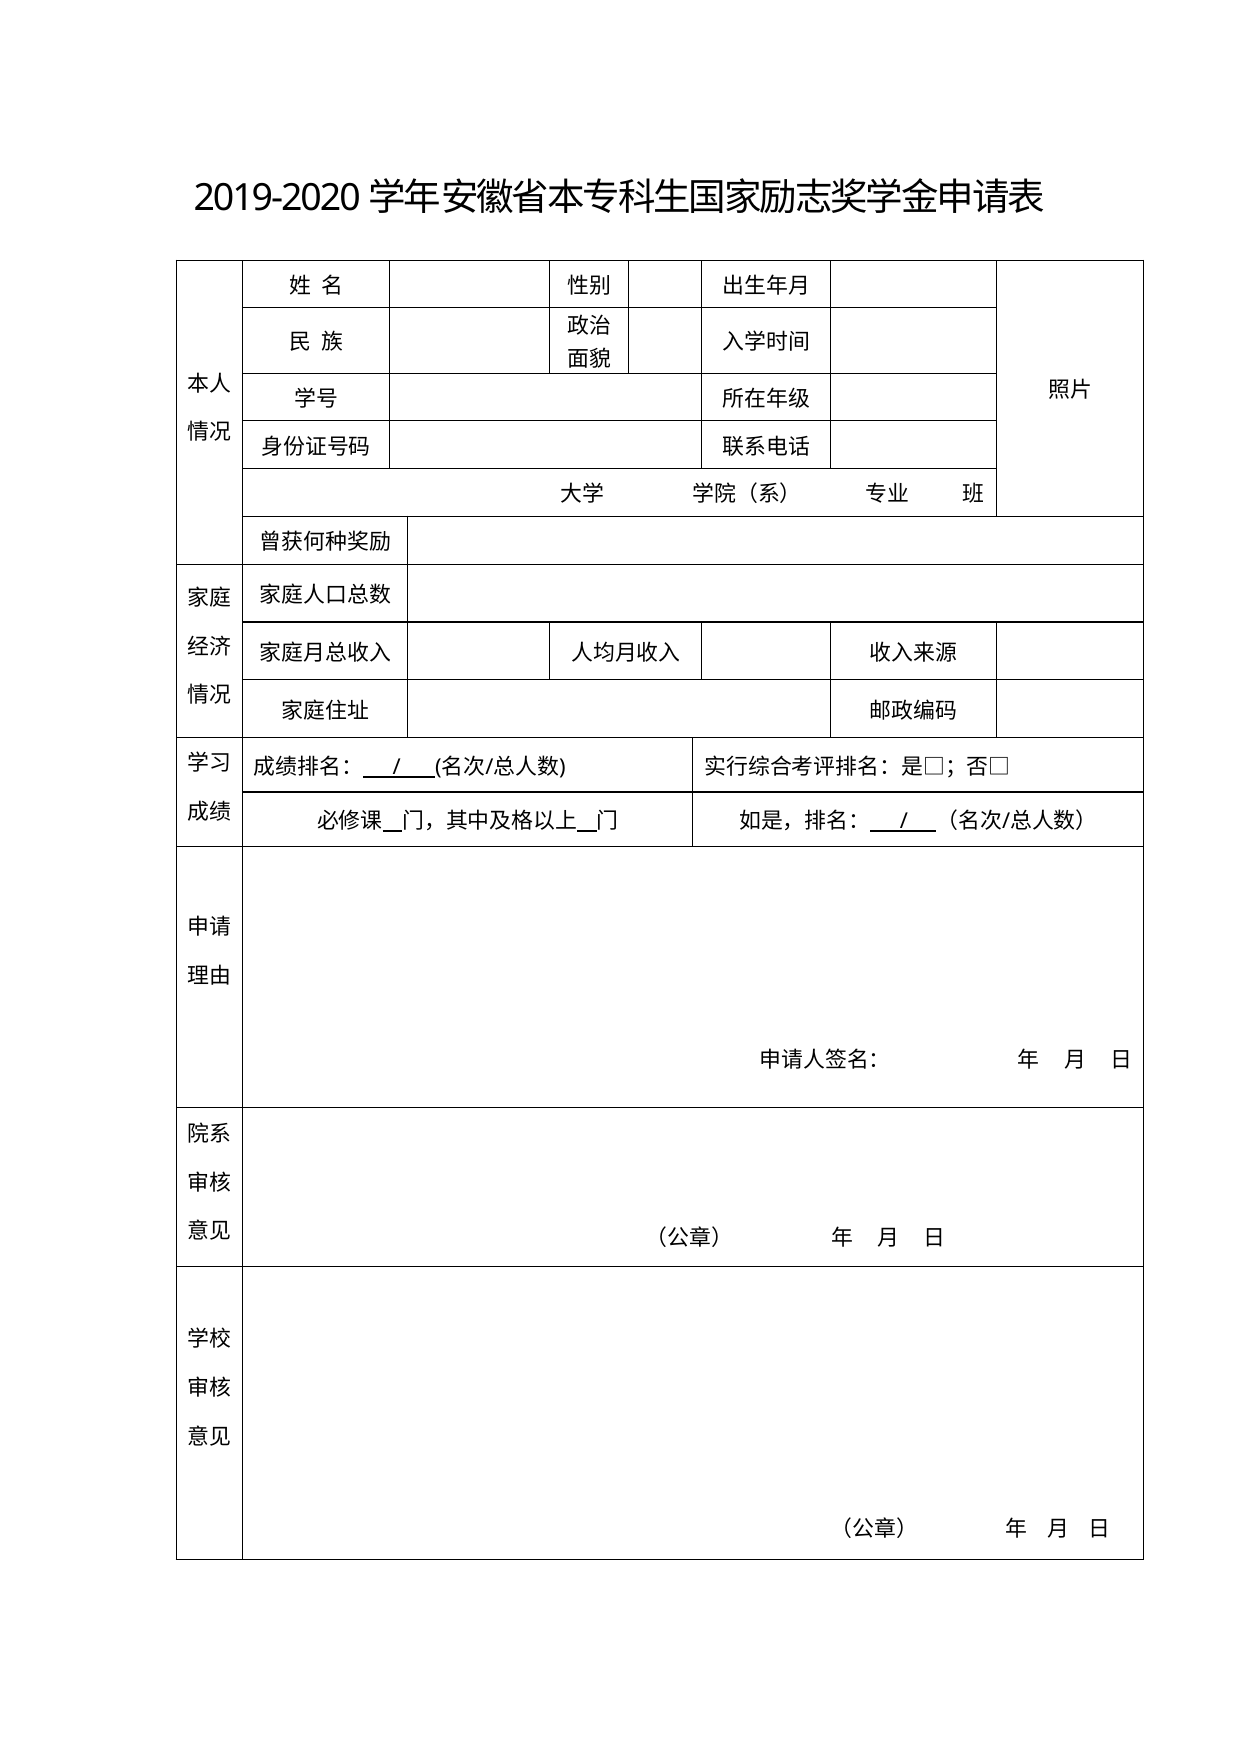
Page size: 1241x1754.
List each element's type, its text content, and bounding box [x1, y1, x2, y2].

table_header [390, 261, 549, 307]
table_cell 家庭人口总数 [243, 565, 407, 621]
table_cell 家庭住址 [243, 680, 407, 737]
text 2019-2020学年安徽省本专科生国家励志奖学金申请表 [187, 162, 1053, 227]
table_cell [831, 374, 996, 420]
table_cell 学习成绩 [177, 738, 242, 846]
table_cell 家庭经济情况 [177, 565, 242, 737]
table_cell [997, 680, 1143, 737]
table_cell 实行综合考评排名：是□；否□ [693, 738, 1143, 791]
table_header [629, 261, 701, 307]
table_cell [408, 517, 1143, 563]
table_cell 人均月收入 [550, 623, 701, 679]
table_cell [390, 421, 701, 468]
table_cell 申请理由 [177, 847, 242, 1107]
table_cell 如是，排名： / （名次/总人数） [693, 793, 1143, 846]
table_header 出生年月 [702, 261, 830, 307]
table_cell [629, 308, 701, 373]
table_cell （公章） 年 月 日 [243, 1108, 1143, 1266]
table_header 照片 [997, 261, 1143, 516]
table_cell 所在年级 [702, 374, 830, 420]
table_cell 院系审核意见 [177, 1108, 242, 1266]
table_header 本人情况 [177, 261, 242, 563]
table_header 姓 名 [243, 261, 389, 307]
table_cell 学校审核意见 [177, 1267, 242, 1559]
table_cell 收入来源 [831, 623, 996, 679]
table_cell 曾获何种奖励 [243, 517, 407, 563]
table_cell [390, 308, 549, 373]
table_cell 大学 学院（系） 专业 班 [243, 469, 996, 516]
table_cell 联系电话 [702, 421, 830, 468]
table_cell （公章） 年 月 日 [243, 1267, 1143, 1559]
table_cell 身份证号码 [243, 421, 389, 468]
table_cell 成绩排名： / (名次/总人数) [243, 738, 692, 791]
table_cell 邮政编码 [831, 680, 996, 737]
table_cell [997, 623, 1143, 679]
table_cell 学号 [243, 374, 389, 420]
table_header 性别 [550, 261, 628, 307]
table_cell 家庭月总收入 [243, 623, 407, 679]
table_header [831, 261, 996, 307]
table_cell 申请人签名： 年 月 日 [243, 847, 1143, 1107]
table_cell 入学时间 [702, 308, 830, 373]
table_cell [702, 623, 830, 679]
table_cell [408, 623, 549, 679]
table_cell [390, 374, 701, 420]
table_cell [408, 565, 1143, 621]
table_cell [408, 680, 830, 737]
table_cell 必修课 门，其中及格以上 门 [243, 793, 692, 846]
table_cell [831, 308, 996, 373]
table_cell [831, 421, 996, 468]
table_cell 政治面貌 [550, 308, 628, 373]
table_cell 民 族 [243, 308, 389, 373]
